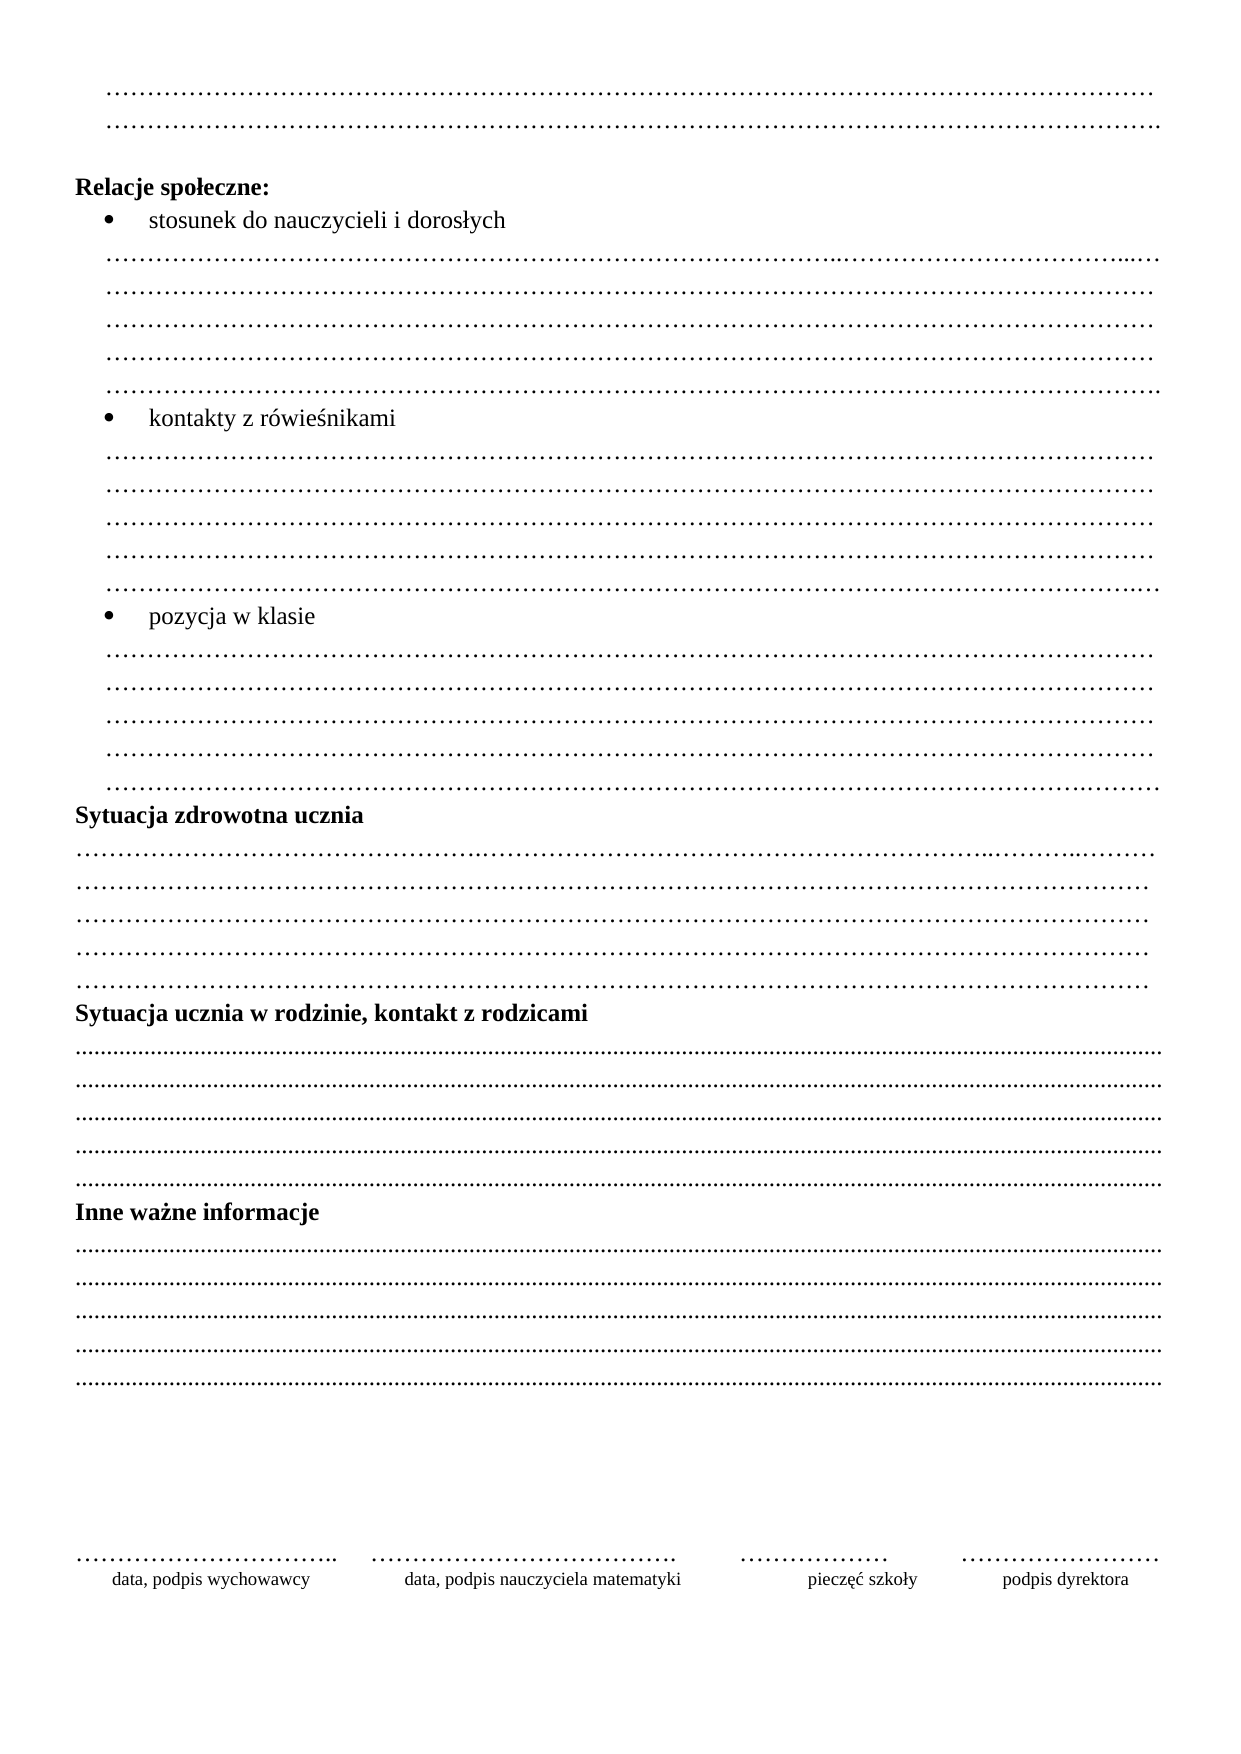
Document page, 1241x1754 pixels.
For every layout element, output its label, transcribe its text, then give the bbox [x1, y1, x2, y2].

text ………………………………………………………………………………………………………………… [75, 866, 1194, 894]
text ………………………….. ………………………………. ……………… …………………… [75, 1538, 1194, 1567]
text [104, 105, 1194, 134]
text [104, 304, 1194, 333]
text .............................................................................................................................................................................. [75, 1362, 1194, 1391]
text .............................................................................................................................................................................. [75, 1262, 1194, 1291]
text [104, 72, 1194, 101]
text .............................................................................................................................................................................. [75, 1229, 1194, 1258]
list pozycja w klasie [104, 601, 1194, 630]
text ……………………………………………………………………………………………………………… [104, 502, 1194, 531]
text ……………………………………………………………………………………………………………… [104, 634, 1194, 663]
text ……………………………………………………………………………………………………………… [104, 469, 1194, 498]
text .............................................................................................................................................................................. [75, 1031, 1194, 1060]
text ……………………………………………………………………………………………………………… [104, 733, 1194, 762]
text .............................................................................................................................................................................. [75, 1329, 1194, 1357]
subtitle Inne ważne informacje [75, 1197, 1194, 1226]
text .............................................................................................................................................................................. [75, 1296, 1194, 1324]
text ………………………………………………………………………………………………………………. [104, 370, 1194, 399]
text ………………………………………….……………………………………………………..………..……… [75, 833, 1194, 861]
text ……………………………………………………………………………………………………….……… [104, 767, 1194, 795]
text ………………………………………………………………………………………………………………… [75, 899, 1194, 928]
text .............................................................................................................................................................................. [75, 1163, 1194, 1192]
text ……………………………………………………………………………………………………………… [104, 337, 1194, 366]
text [104, 271, 1194, 299]
text ……………………………………………………………………………………………………………… [104, 535, 1194, 564]
text data, podpis wychowawcy data, podpis nauczyciela matematyki pieczęć szkoły podpis dyrektora [52, 1567, 1188, 1589]
text …………………………………………………………………………………………………………….… [104, 568, 1194, 597]
subtitle Sytuacja ucznia w rodzinie, kontakt z rodzicami [75, 998, 1194, 1027]
text ……………………………………………………………………………………………………………… [104, 436, 1194, 465]
list stosunek do nauczycieli i dorosłych [104, 205, 1194, 233]
text ……………………………………………………………………………………………………………… [104, 667, 1194, 696]
subtitle Sytuacja zdrowotna ucznia [75, 800, 1194, 829]
text .............................................................................................................................................................................. [75, 1064, 1194, 1093]
text ………………………………………………………………………………………………………………… [75, 965, 1194, 994]
text .............................................................................................................................................................................. [75, 1130, 1194, 1159]
text .............................................................................................................................................................................. [75, 1097, 1194, 1126]
subtitle Relacje społeczne: [75, 172, 1194, 201]
text ……………………………………………………………………………..……………………………...… [104, 238, 1194, 266]
text ……………………………………………………………………………………………………………… [104, 700, 1194, 729]
list kontakty z rówieśnikami [104, 403, 1194, 432]
text ………………………………………………………………………………………………………………… [75, 932, 1194, 961]
